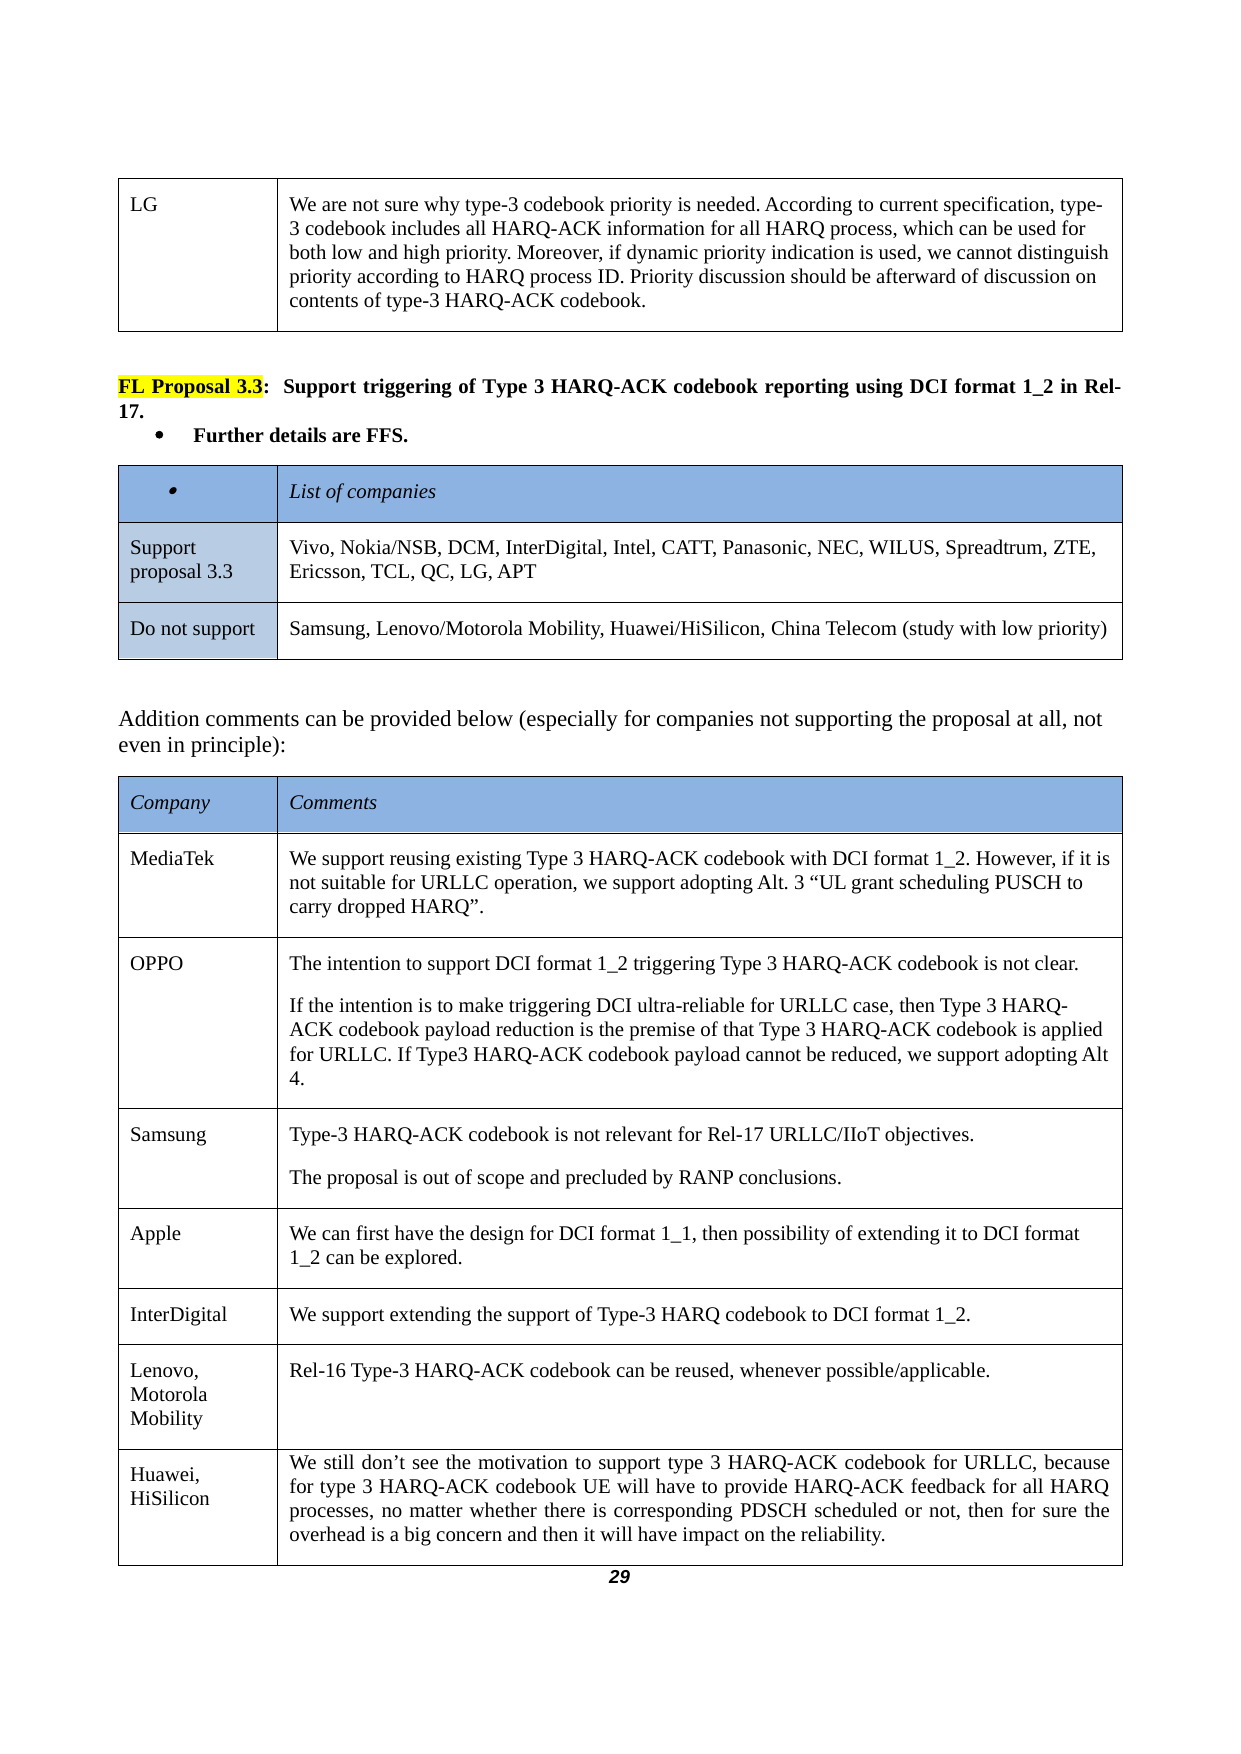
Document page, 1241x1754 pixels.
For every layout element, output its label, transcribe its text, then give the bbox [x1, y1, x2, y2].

table_cell Apple [119, 1209, 277, 1288]
table_cell Type-3 HARQ-ACK codebook is not relevant for Rel-17 URLLC/IIoT objectives. The proposal is out of scope and precluded by RANP conclusions. [278, 1109, 1122, 1207]
text Addition comments can be provided below (especially for companies not supporting the proposal at all, not even in principle): [118, 705, 1122, 757]
table_cell Rel-16 Type-3 HARQ-ACK codebook can be reused, whenever possible/applicable. [278, 1345, 1122, 1449]
table_cell We support extending the support of Type-3 HARQ codebook to DCI format 1_2. [278, 1289, 1122, 1344]
table_cell Huawei, HiSilicon [119, 1450, 277, 1565]
table_cell Lenovo, Motorola Mobility [119, 1345, 277, 1449]
table_cell Samsung [119, 1109, 277, 1207]
table_cell We can first have the design for DCI format 1_1, then possibility of extending it to DCI format 1_2 can be explored. [278, 1209, 1122, 1288]
table_cell We support reusing existing Type 3 HARQ-ACK codebook with DCI format 1_2. However, if it is not suitable for URLLC operation, we support adopting Alt. 3 “UL grant scheduling PUSCH to carry dropped HARQ”. [278, 834, 1122, 937]
table_cell Support proposal 3.3 [119, 523, 277, 602]
table_cell The intention to support DCI format 1_2 triggering Type 3 HARQ-ACK codebook is not clear. If the intention is to make triggering DCI ultra-reliable for URLLC case, then Type 3 HARQ-ACK codebook payload reduction is the premise of that Type 3 HARQ-ACK codebook is applied for URLLC. If Type3 HARQ-ACK codebook payload cannot be reduced, we support adopting Alt 4. [278, 938, 1122, 1108]
table_header Comments [278, 777, 1122, 832]
table_cell Vivo, Nokia/NSB, DCM, InterDigital, Intel, CATT, Panasonic, NEC, WILUS, Spreadtrum, ZTE, Ericsson, TCL, QC, LG, APT [278, 523, 1122, 602]
table_cell Do not support [119, 603, 277, 658]
table_cell We are not sure why type-3 codebook priority is needed. According to current specification, type-3 codebook includes all HARQ-ACK information for all HARQ process, which can be used for both low and high priority. Moreover, if dynamic priority indication is used, we cannot distinguish priority according to HARQ process ID. Priority discussion should be afterward of discussion on contents of type-3 HARQ-ACK codebook. [278, 179, 1122, 331]
text FL Proposal 3.3: Support triggering of Type 3 HARQ-ACK codebook reporting using DCI format 1_2 in Rel-17. [118, 374, 1122, 423]
table_header List of companies [278, 466, 1122, 522]
table_header [119, 466, 277, 522]
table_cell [278, 1450, 1122, 1565]
table_cell Samsung, Lenovo/Motorola Mobility, Huawei/HiSilicon, China Telecom (study with low priority) [278, 603, 1122, 658]
list Further details are FFS. [156, 423, 1122, 447]
table_cell OPPO [119, 938, 277, 1108]
table_cell InterDigital [119, 1289, 277, 1344]
table_cell LG [119, 179, 277, 331]
table_header Company [119, 777, 277, 832]
table_cell MediaTek [119, 834, 277, 937]
